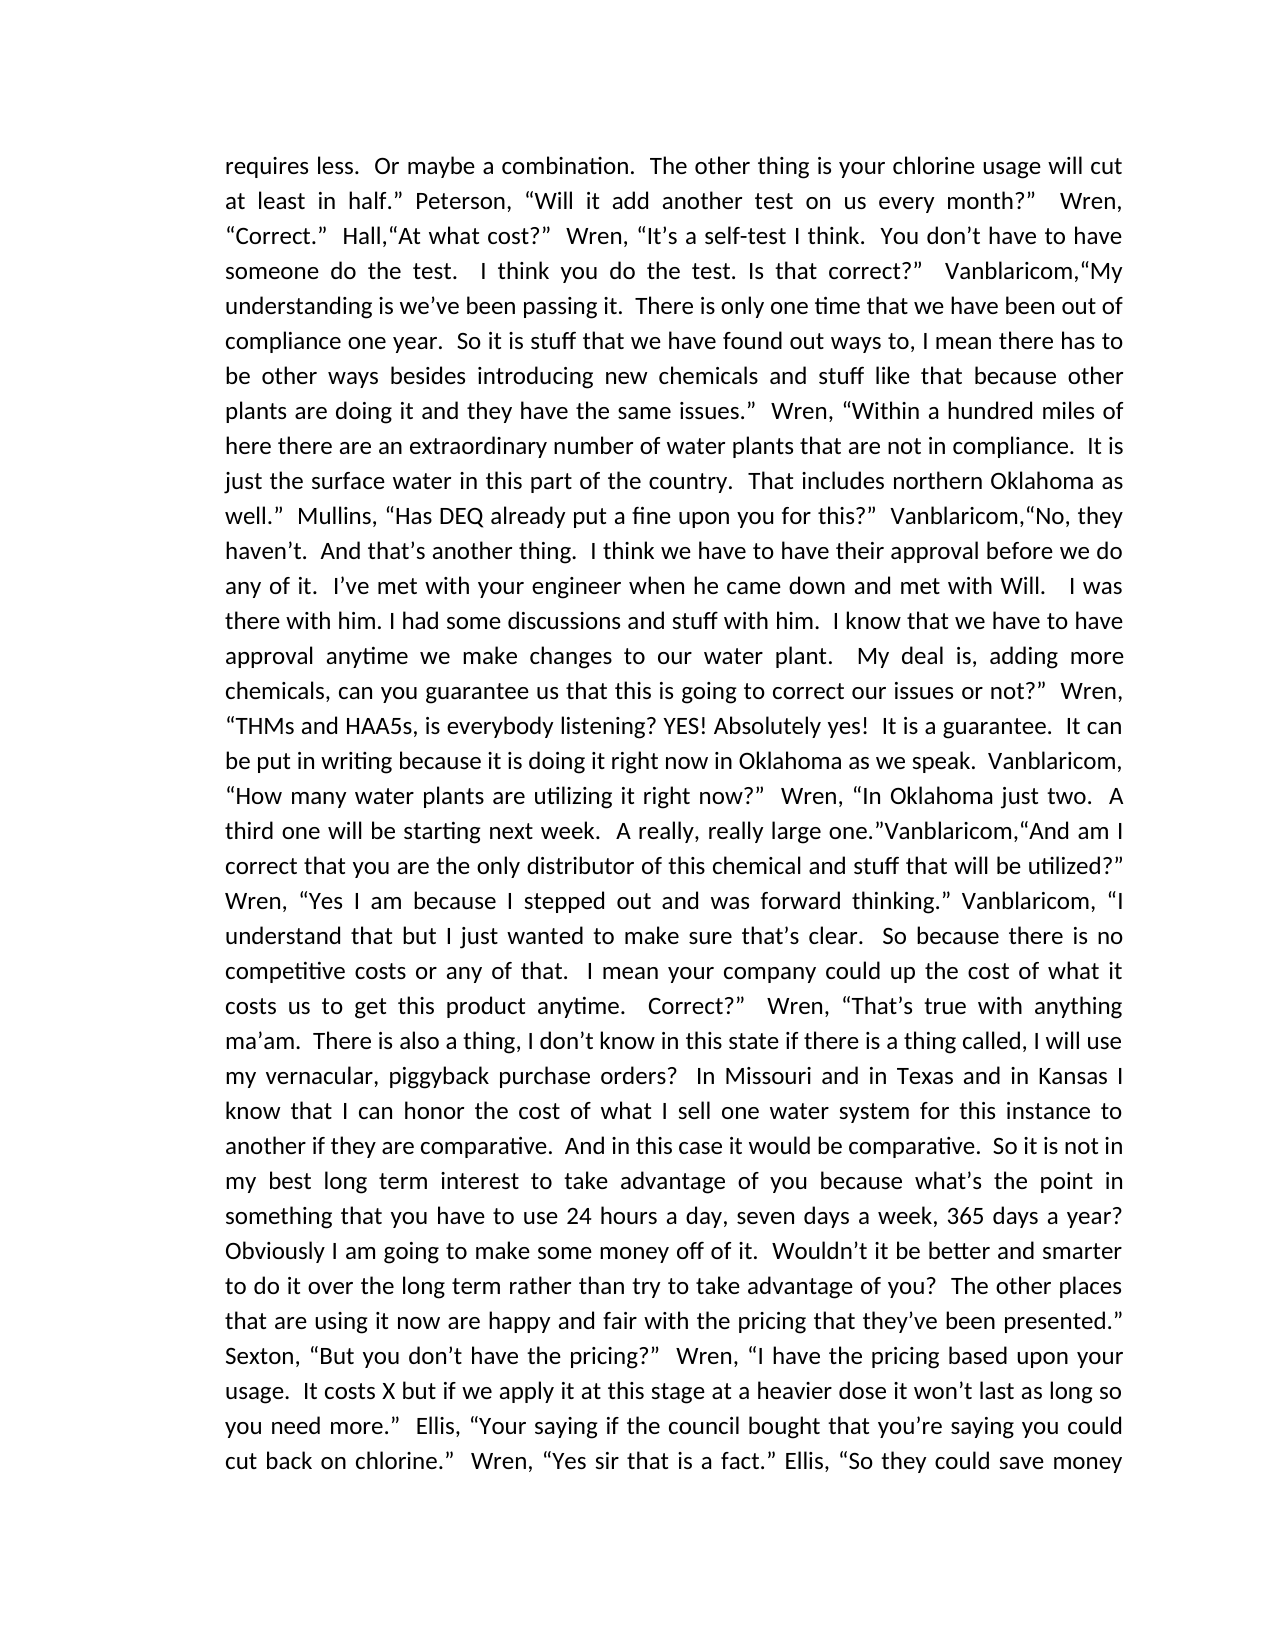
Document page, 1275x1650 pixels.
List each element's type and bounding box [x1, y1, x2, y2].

list [187, 150, 1125, 1476]
